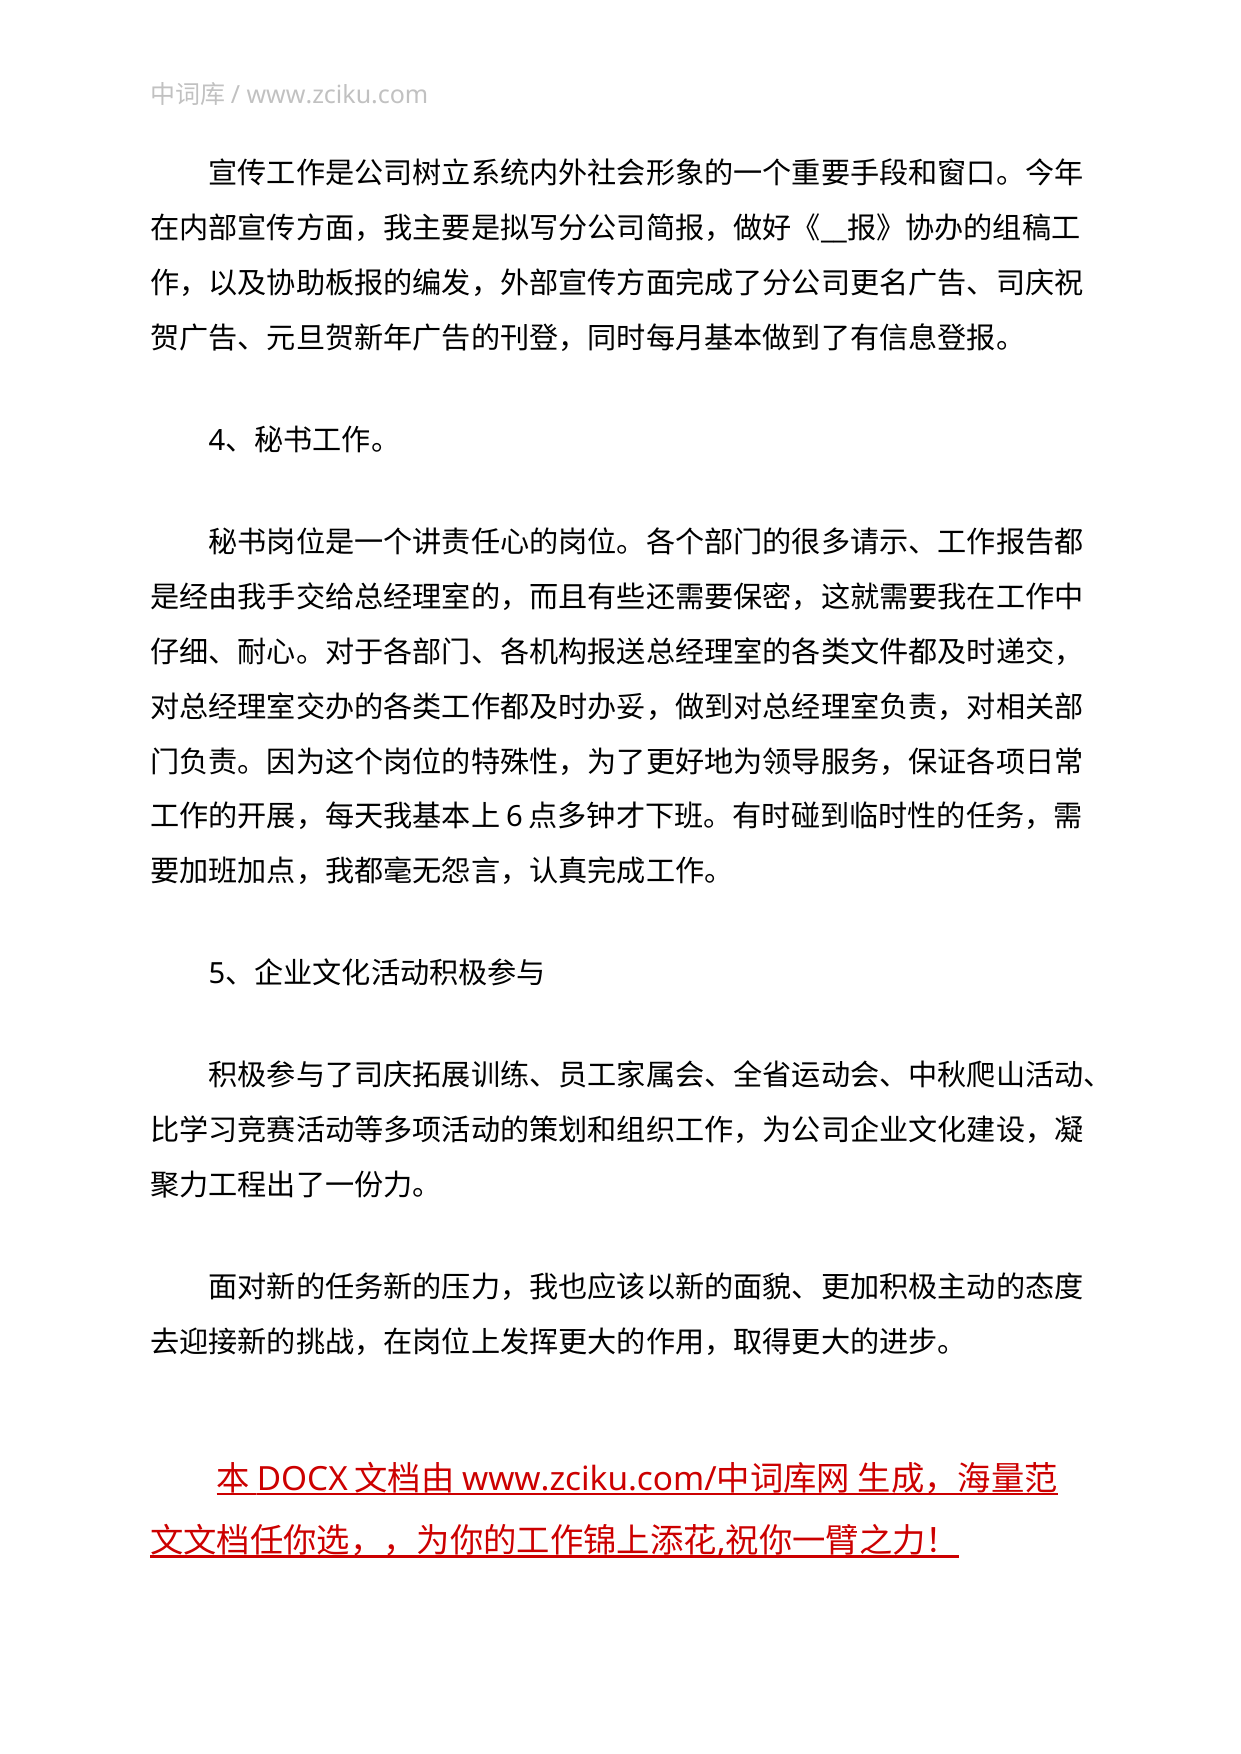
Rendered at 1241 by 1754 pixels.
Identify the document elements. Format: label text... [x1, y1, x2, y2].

text 面对新的任务新的压力，我也应该以新的面貌、更加积极主动的态度去迎接新的挑战，在岗位上发挥更大的作用，取得更大的进步。 [150, 1263, 1090, 1361]
text 宣传工作是公司树立系统内外社会形象的一个重要手段和窗口。今年在内部宣传方面，我主要是拟写分公司简报，做好《__报》协办的组稿工作，以及协助板报的编发，外部宣传方面完成了分公司更名广告、司庆祝贺广告、元旦贺新年广告的刊登，同时每月基本做到了有信息登报。 [150, 150, 1090, 357]
text 秘书岗位是一个讲责任心的岗位。各个部门的很多请示、工作报告都是经由我手交给总经理室的，而且有些还需要保密，这就需要我在工作中仔细、耐心。对于各部门、各机构报送总经理室的各类文件都及时递交，对总经理室交办的各类工作都及时办妥，做到对总经理室负责，对相关部门负责。因为这个岗位的特殊性，为了更好地为领导服务，保证各项日常工作的开展，每天我基本上6点多钟才下班。有时碰到临时性的任务，需要加班加点，我都毫无怨言，认真完成工作。 [150, 518, 1090, 890]
text 本DOCX文档由 www.zciku.com/中词库网 生成，海量范文文档任你选，，为你的工作锦上添花,祝你一臂之力！ [150, 1451, 1090, 1562]
text 4、秘书工作。 [150, 417, 1090, 459]
text 积极参与了司庆拓展训练、员工家属会、全省运动会、中秋爬山活动、比学习竞赛活动等多项活动的策划和组织工作，为公司企业文化建设，凝聚力工程出了一份力。 [150, 1052, 1090, 1204]
text 5、企业文化活动积极参与 [150, 950, 1090, 992]
